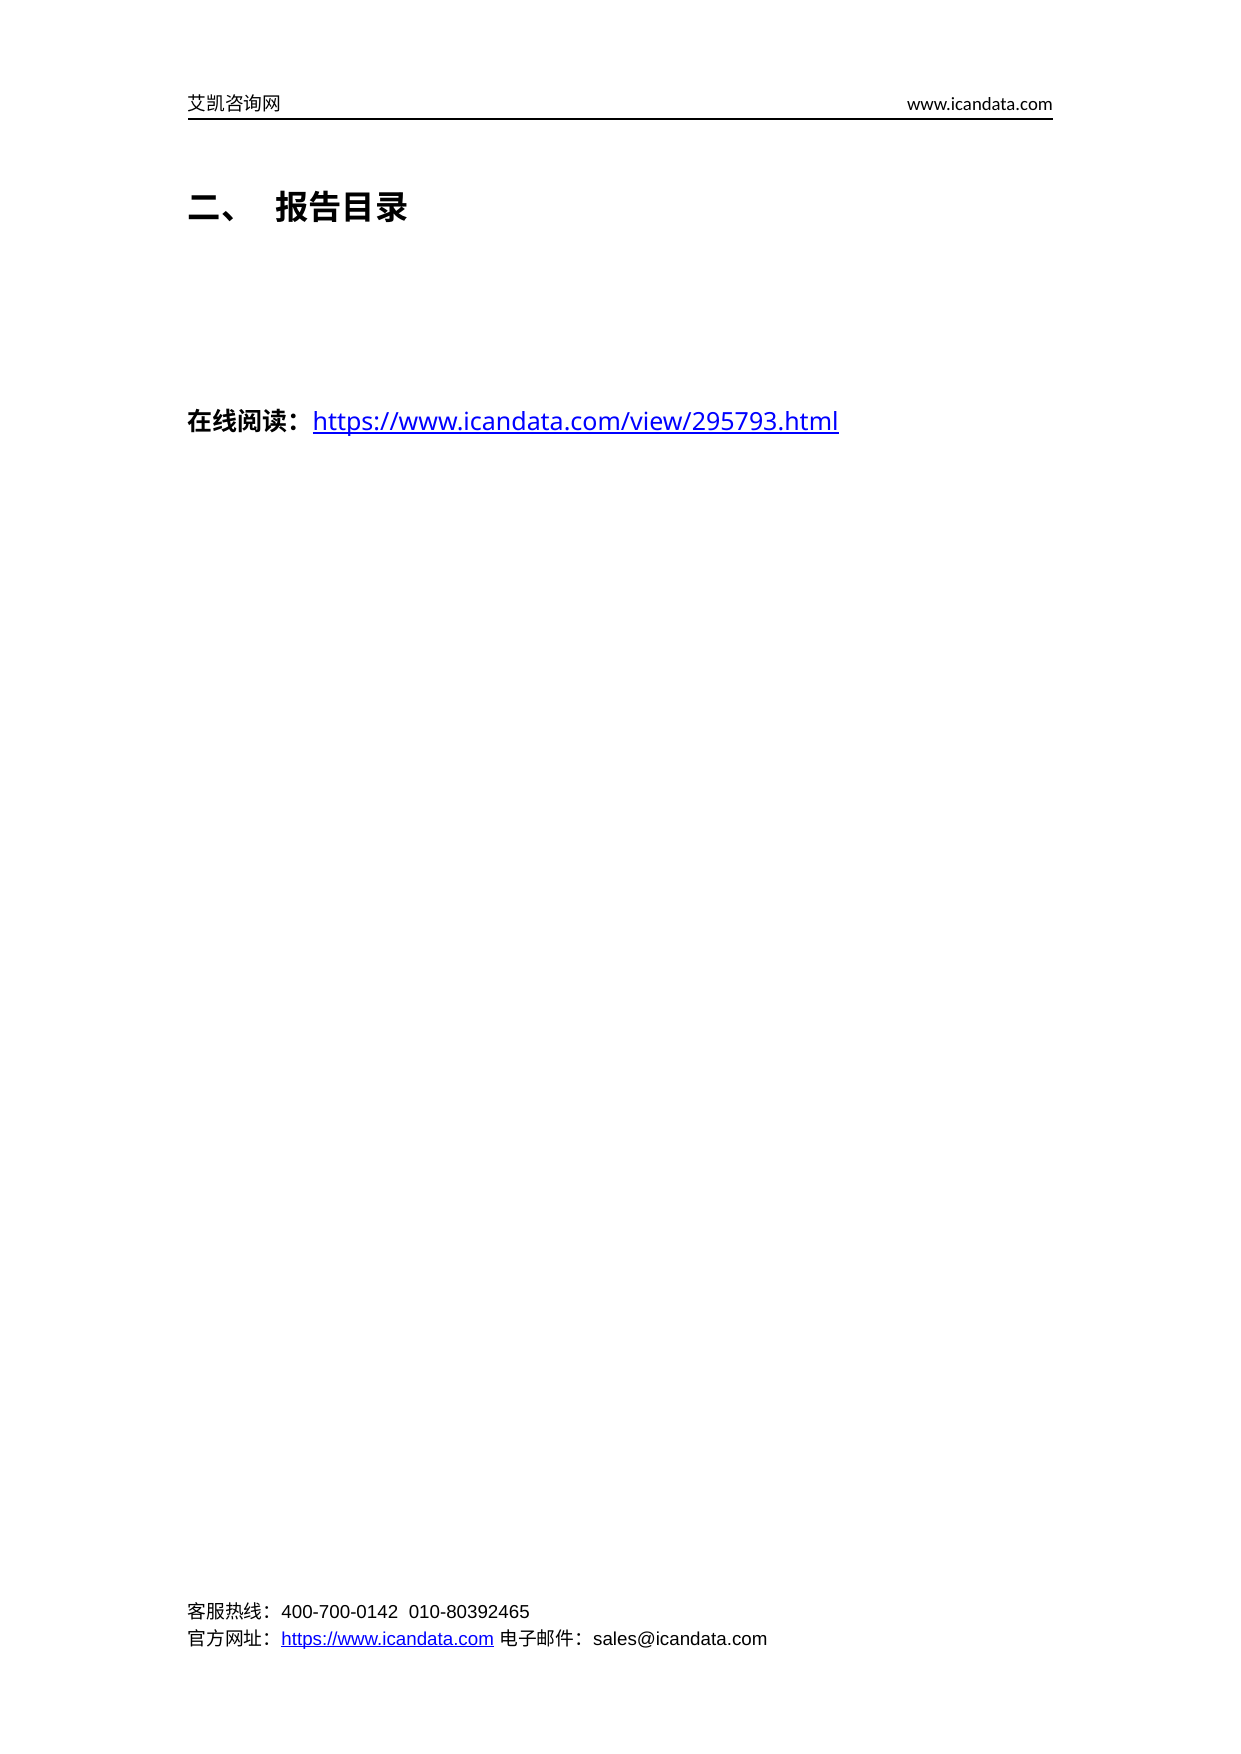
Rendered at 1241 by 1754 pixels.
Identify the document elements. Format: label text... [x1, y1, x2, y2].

text 在线阅读：https://www.icandata.com/view/295793.html [187, 387, 1053, 452]
subtitle 报告目录 [187, 172, 1053, 237]
